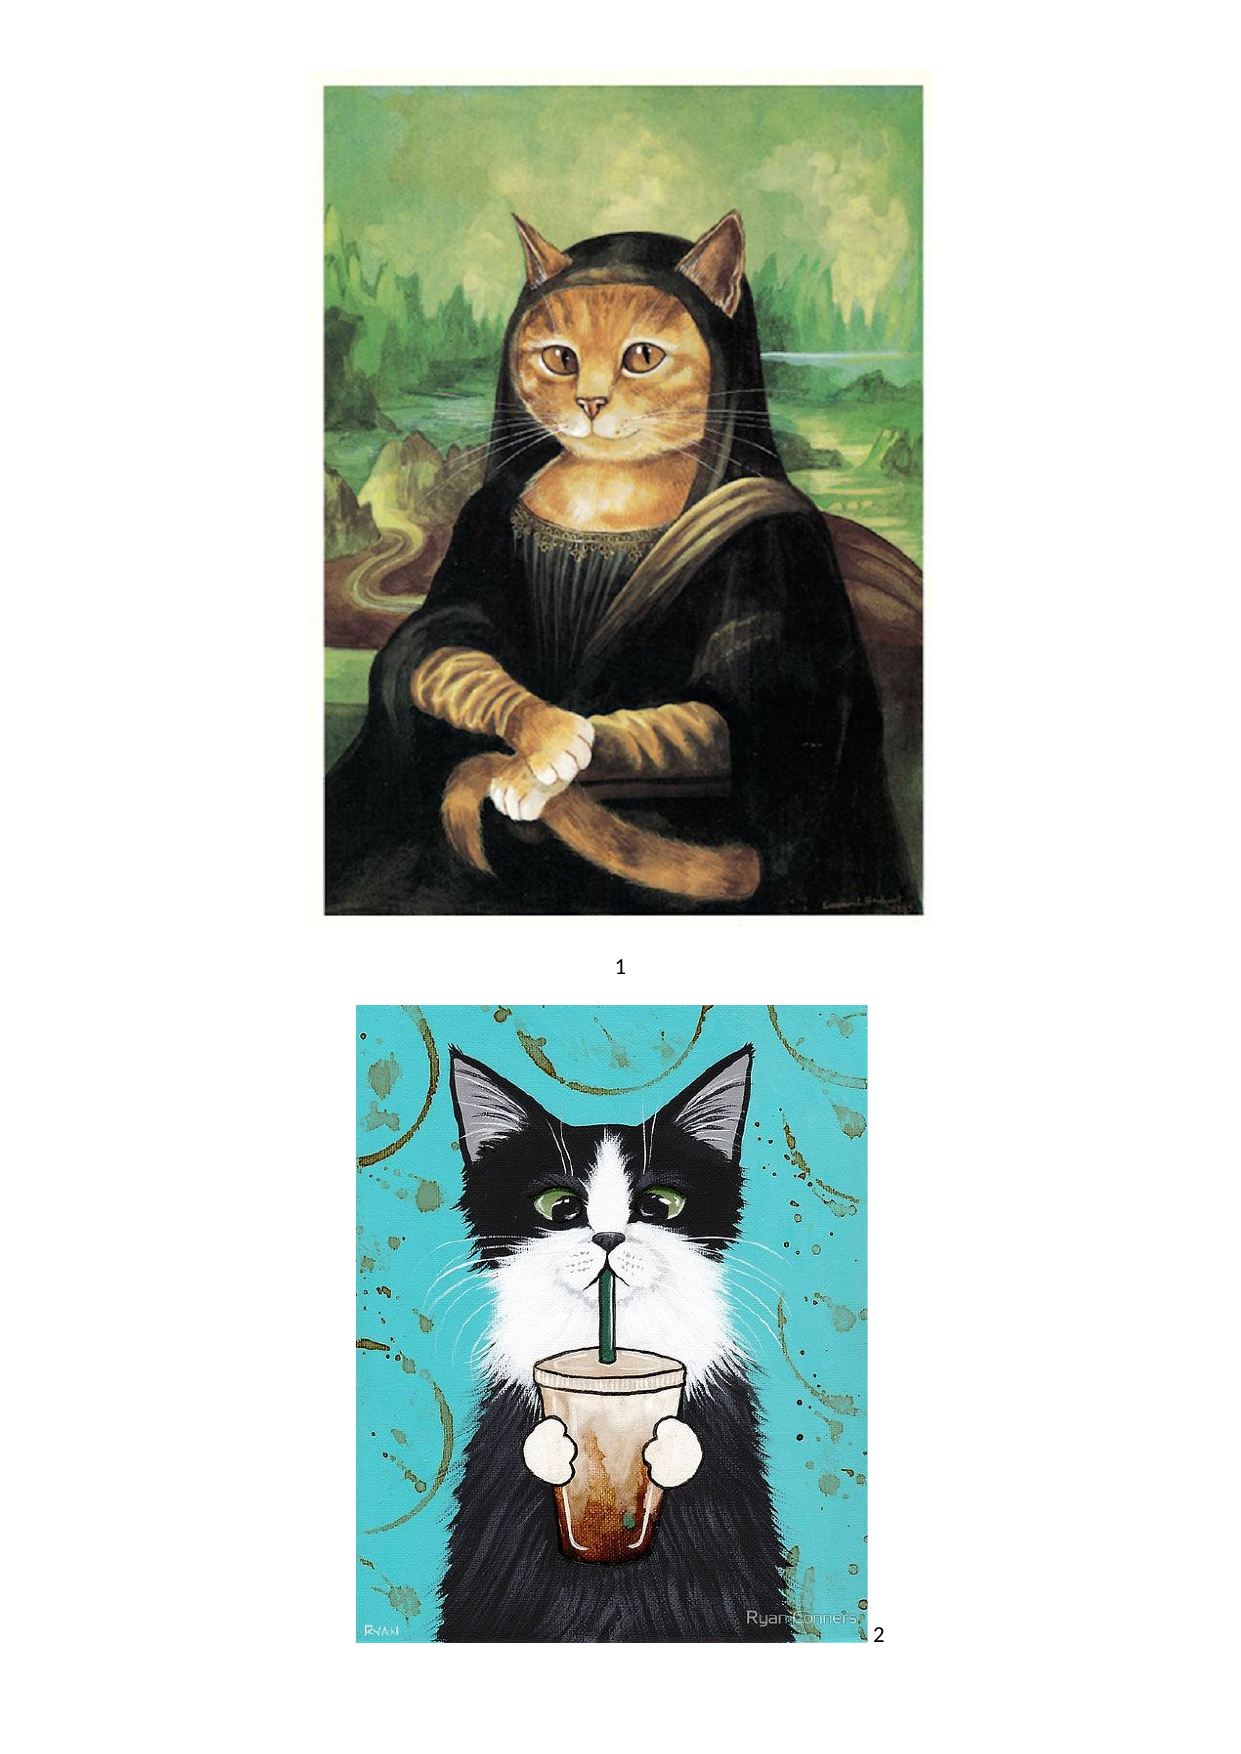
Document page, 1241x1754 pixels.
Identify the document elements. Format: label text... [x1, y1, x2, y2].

text 1 [18, 952, 1222, 980]
picture [355, 1005, 868, 1643]
picture [307, 70, 933, 927]
